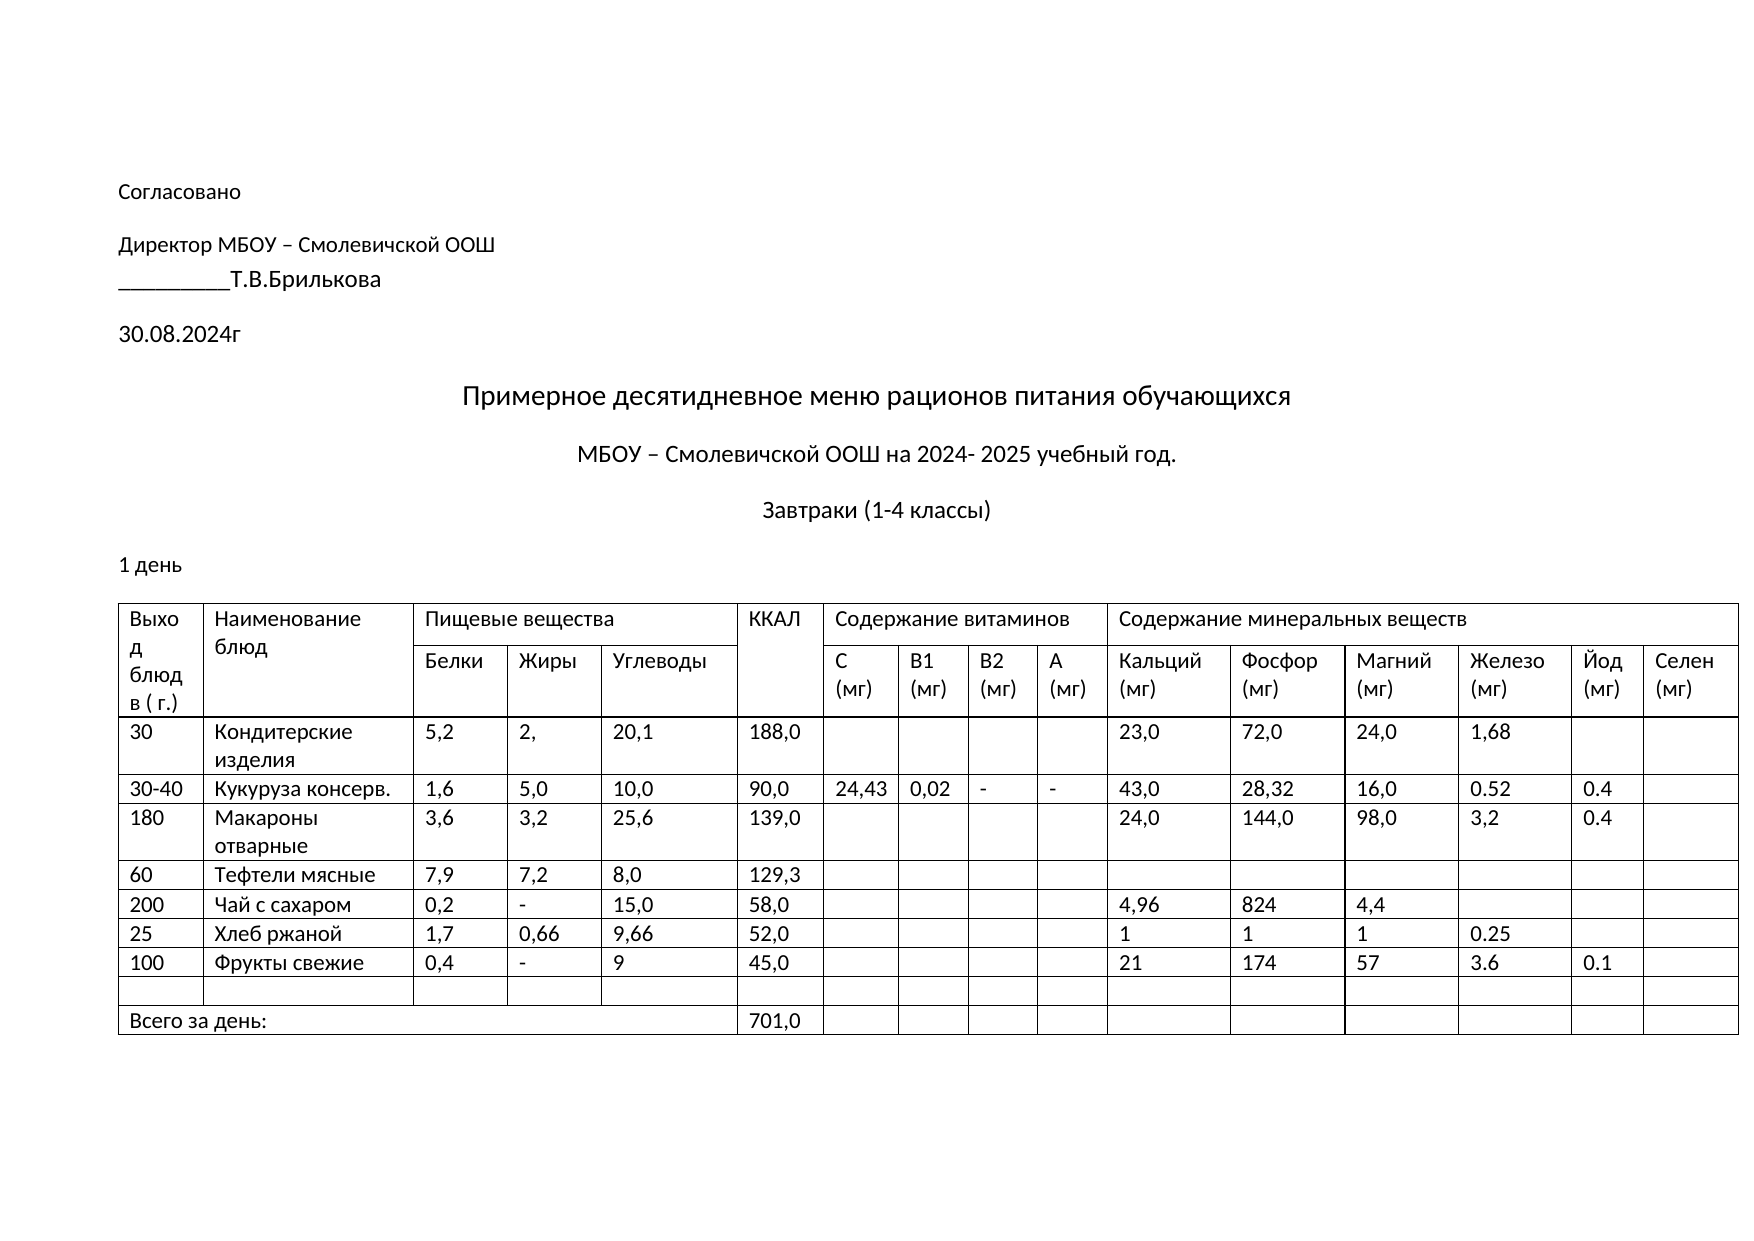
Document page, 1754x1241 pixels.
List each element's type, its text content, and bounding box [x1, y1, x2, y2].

table_cell [899, 977, 968, 1005]
table_cell 60 [119, 861, 203, 889]
table_cell 30 [119, 718, 203, 773]
table_cell 24,0 [1108, 804, 1230, 859]
table_cell 98,0 [1346, 804, 1458, 859]
table_cell 24,0 [1346, 718, 1458, 773]
table_cell 20,1 [602, 718, 737, 773]
table_cell [969, 977, 1037, 1005]
table_cell 1 [1231, 919, 1344, 947]
table_cell С (мг) [824, 646, 898, 716]
table_cell 10,0 [602, 775, 737, 802]
table_cell [1644, 718, 1738, 773]
table_cell [1231, 1006, 1344, 1034]
table_cell [969, 718, 1037, 773]
table_cell 3,2 [508, 804, 601, 859]
table_cell [1038, 861, 1107, 889]
table_cell 7,9 [414, 861, 507, 889]
table_cell [899, 948, 968, 976]
table_cell Белки [414, 646, 507, 716]
table_cell 1,6 [414, 775, 507, 802]
table_cell [1231, 861, 1344, 889]
table_cell 16,0 [1346, 775, 1458, 802]
table_cell [1644, 919, 1738, 947]
text 1 день [118, 550, 1636, 578]
table_header Выход блюд в ( г.) [119, 604, 203, 716]
table_cell 58,0 [738, 890, 823, 918]
table_cell 25,6 [602, 804, 737, 859]
table_cell 90,0 [738, 775, 823, 802]
table_cell 188,0 [738, 718, 823, 773]
table_cell Хлеб ржаной [204, 919, 413, 947]
table_cell [1038, 718, 1107, 773]
table_cell [824, 718, 898, 773]
table_cell 3,2 [1459, 804, 1571, 859]
text 30.08.2024г [118, 318, 1636, 349]
table_cell [1644, 775, 1738, 802]
table_cell [1644, 1006, 1738, 1034]
table_cell - [508, 948, 601, 976]
table_cell 144,0 [1231, 804, 1344, 859]
table_cell 3,6 [414, 804, 507, 859]
table_cell 174 [1231, 948, 1344, 976]
table_cell - [1038, 775, 1107, 802]
table_cell [1572, 1006, 1643, 1034]
table_cell [969, 861, 1037, 889]
table_cell [969, 890, 1037, 918]
table_cell 180 [119, 804, 203, 859]
table_cell [969, 1006, 1037, 1034]
table_cell Макароны отварные [204, 804, 413, 859]
table_cell 72,0 [1231, 718, 1344, 773]
table_cell 25 [119, 919, 203, 947]
table_cell [1572, 977, 1643, 1005]
table_cell [1459, 861, 1571, 889]
table_cell [1572, 919, 1643, 947]
table_cell [824, 1006, 898, 1034]
table_cell [1459, 977, 1571, 1005]
table_cell Фосфор (мг) [1231, 646, 1344, 716]
table_cell 0,02 [899, 775, 968, 802]
table_cell 15,0 [602, 890, 737, 918]
table_cell [824, 919, 898, 947]
table_cell Магний (мг) [1346, 646, 1458, 716]
table_cell [1038, 804, 1107, 859]
table_cell В1 (мг) [899, 646, 968, 716]
table_cell [899, 890, 968, 918]
table_cell 1 [1108, 919, 1230, 947]
table_cell 0.25 [1459, 919, 1571, 947]
table_cell [1038, 1006, 1107, 1034]
table_cell 23,0 [1108, 718, 1230, 773]
table_cell [1644, 804, 1738, 859]
table_header ККАЛ [738, 604, 823, 716]
table_cell 1,68 [1459, 718, 1571, 773]
text Примерное десятидневное меню рационов питания обучающихся [118, 377, 1636, 412]
table_header Пищевые вещества [414, 604, 737, 645]
table_cell Кондитерские изделия [204, 718, 413, 773]
table_cell [1038, 919, 1107, 947]
table_cell 9,66 [602, 919, 737, 947]
table_cell Тефтели мясные [204, 861, 413, 889]
text Директор МБОУ – Смолевичской ООШ _________Т.В.Брилькова [118, 230, 1636, 293]
table_cell Йод (мг) [1572, 646, 1643, 716]
table_cell [119, 977, 203, 1005]
table_cell [602, 977, 737, 1005]
table_cell [1572, 718, 1643, 773]
table_cell 824 [1231, 890, 1344, 918]
table_cell 701,0 [738, 1006, 823, 1034]
table_cell А (мг) [1038, 646, 1107, 716]
text Согласовано [118, 177, 1636, 205]
table_cell 45,0 [738, 948, 823, 976]
table_header Содержание витаминов [824, 604, 1107, 645]
table_cell 9 [602, 948, 737, 976]
text Завтраки (1-4 классы) [118, 494, 1636, 525]
table_cell 0,66 [508, 919, 601, 947]
table_cell [508, 977, 601, 1005]
table_cell [414, 977, 507, 1005]
table_cell [1346, 861, 1458, 889]
table_cell Кальций (мг) [1108, 646, 1230, 716]
table_cell [1644, 977, 1738, 1005]
table_cell 200 [119, 890, 203, 918]
table_cell 57 [1346, 948, 1458, 976]
table_cell 0.1 [1572, 948, 1643, 976]
table_cell [1108, 977, 1230, 1005]
table_cell [899, 718, 968, 773]
table_cell 3.6 [1459, 948, 1571, 976]
table_cell - [969, 775, 1037, 802]
table_cell 24,43 [824, 775, 898, 802]
table_cell 52,0 [738, 919, 823, 947]
table_cell Всего за день: [119, 1006, 737, 1034]
table_cell 0.4 [1572, 804, 1643, 859]
table_cell Фрукты свежие [204, 948, 413, 976]
table_cell В2 (мг) [969, 646, 1037, 716]
table_cell [824, 890, 898, 918]
table_cell [1644, 948, 1738, 976]
table_cell 2, [508, 718, 601, 773]
table_cell [899, 1006, 968, 1034]
table_cell 5,0 [508, 775, 601, 802]
table_cell [1038, 977, 1107, 1005]
table_cell [969, 948, 1037, 976]
table_cell [204, 977, 413, 1005]
table_cell 1,7 [414, 919, 507, 947]
table_cell [824, 948, 898, 976]
table_cell 139,0 [738, 804, 823, 859]
table_cell [1459, 1006, 1571, 1034]
table_cell 5,2 [414, 718, 507, 773]
table_cell [738, 977, 823, 1005]
table_cell 0,2 [414, 890, 507, 918]
table_cell [1459, 890, 1571, 918]
table_cell [1346, 1006, 1458, 1034]
table_cell Железо (мг) [1459, 646, 1571, 716]
table_cell 0.4 [1572, 775, 1643, 802]
table_cell [824, 804, 898, 859]
table_cell Чай с сахаром [204, 890, 413, 918]
table_cell 8,0 [602, 861, 737, 889]
table_cell Кукуруза консерв. [204, 775, 413, 802]
text МБОУ – Смолевичской ООШ на 2024- 2025 учебный год. [118, 438, 1636, 469]
table_cell [1038, 890, 1107, 918]
table_cell [1644, 861, 1738, 889]
table_cell [824, 977, 898, 1005]
table_cell [1038, 948, 1107, 976]
table_cell 129,3 [738, 861, 823, 889]
table_cell 4,96 [1108, 890, 1230, 918]
table_cell 0,4 [414, 948, 507, 976]
table_cell [899, 804, 968, 859]
table_cell Селен (мг) [1644, 646, 1738, 716]
table_cell 0.52 [1459, 775, 1571, 802]
table_cell 28,32 [1231, 775, 1344, 802]
table_cell 21 [1108, 948, 1230, 976]
table_cell 4,4 [1346, 890, 1458, 918]
table_cell [969, 919, 1037, 947]
table_cell [1346, 977, 1458, 1005]
table_header Наименование блюд [204, 604, 413, 716]
table_cell 100 [119, 948, 203, 976]
table_cell Жиры [508, 646, 601, 716]
table_cell [1108, 1006, 1230, 1034]
table_cell [1108, 861, 1230, 889]
table_cell 7,2 [508, 861, 601, 889]
table_cell [969, 804, 1037, 859]
table_cell [1572, 861, 1643, 889]
table_cell [899, 919, 968, 947]
table_cell 1 [1346, 919, 1458, 947]
table_cell 30-40 [119, 775, 203, 802]
table_cell Углеводы [602, 646, 737, 716]
table_cell [1572, 890, 1643, 918]
table_cell 43,0 [1108, 775, 1230, 802]
table_cell [899, 861, 968, 889]
table_cell [1644, 890, 1738, 918]
table_cell [824, 861, 898, 889]
table_cell - [508, 890, 601, 918]
table_cell [1231, 977, 1344, 1005]
table_header Содержание минеральных веществ [1108, 604, 1738, 645]
